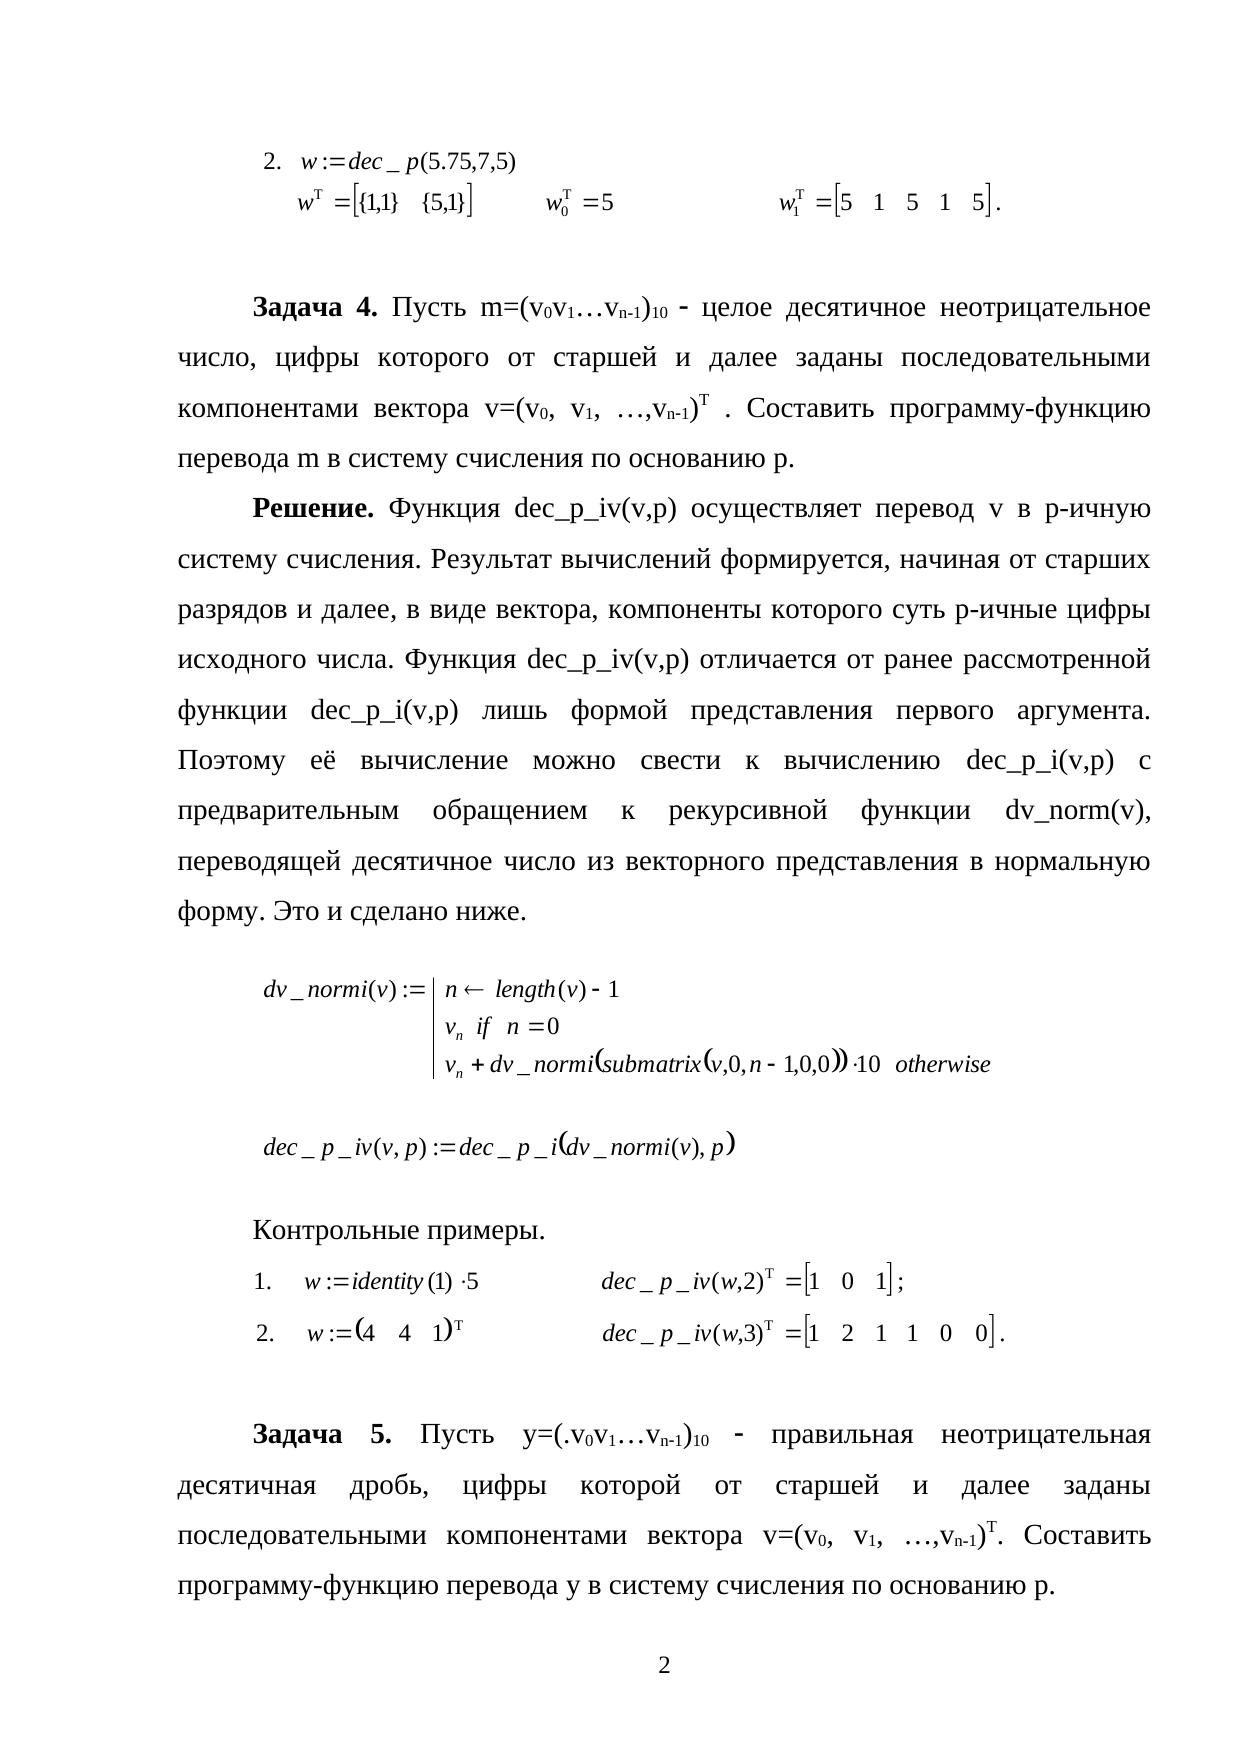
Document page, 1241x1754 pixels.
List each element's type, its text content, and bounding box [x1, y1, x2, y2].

text Контрольные примеры. [177, 1212, 1152, 1245]
text Задача 5. Пусть y=(.v0v1…vn1)10 правильная неотрицательная десятичная дробь, цифры которой от старшей и далее заданы последовательными компонентами вектора v=(v0, v1, …,vn1)T. Составить программу-функцию перевода y в систему счисления по основанию p. [177, 1416, 1152, 1601]
text Решение. Функция dec_p_iv(v,p) осуществляет перевод v в p-ичную систему счисления. Результат вычислений формируется, начиная от старших разрядов и далее, в виде вектора, компоненты которого суть p-ичные цифры исходного числа. Функция dec_p_iv(v,p) отличается от ранее рассмотренной функции dec_p_i(v,p) лишь формой представления первого аргумента. Поэтому её вычисление можно свести к вычислению dec_p_i(v,p) с предварительным обращением к рекурсивной функции dv_norm(v), переводящей десятичное число из векторного представления в нормальную форму. Это и сделано ниже. [177, 491, 1152, 927]
text Задача 4. Пусть m=(v0v1…vn1)10 целое десятичное неотрицательное число, цифры которого от старшей и далее заданы последовательными компонентами вектора v=(v0, v1, …,vn1)T . Составить программу-функцию перевода m в систему счисления по основанию p. [177, 289, 1152, 474]
